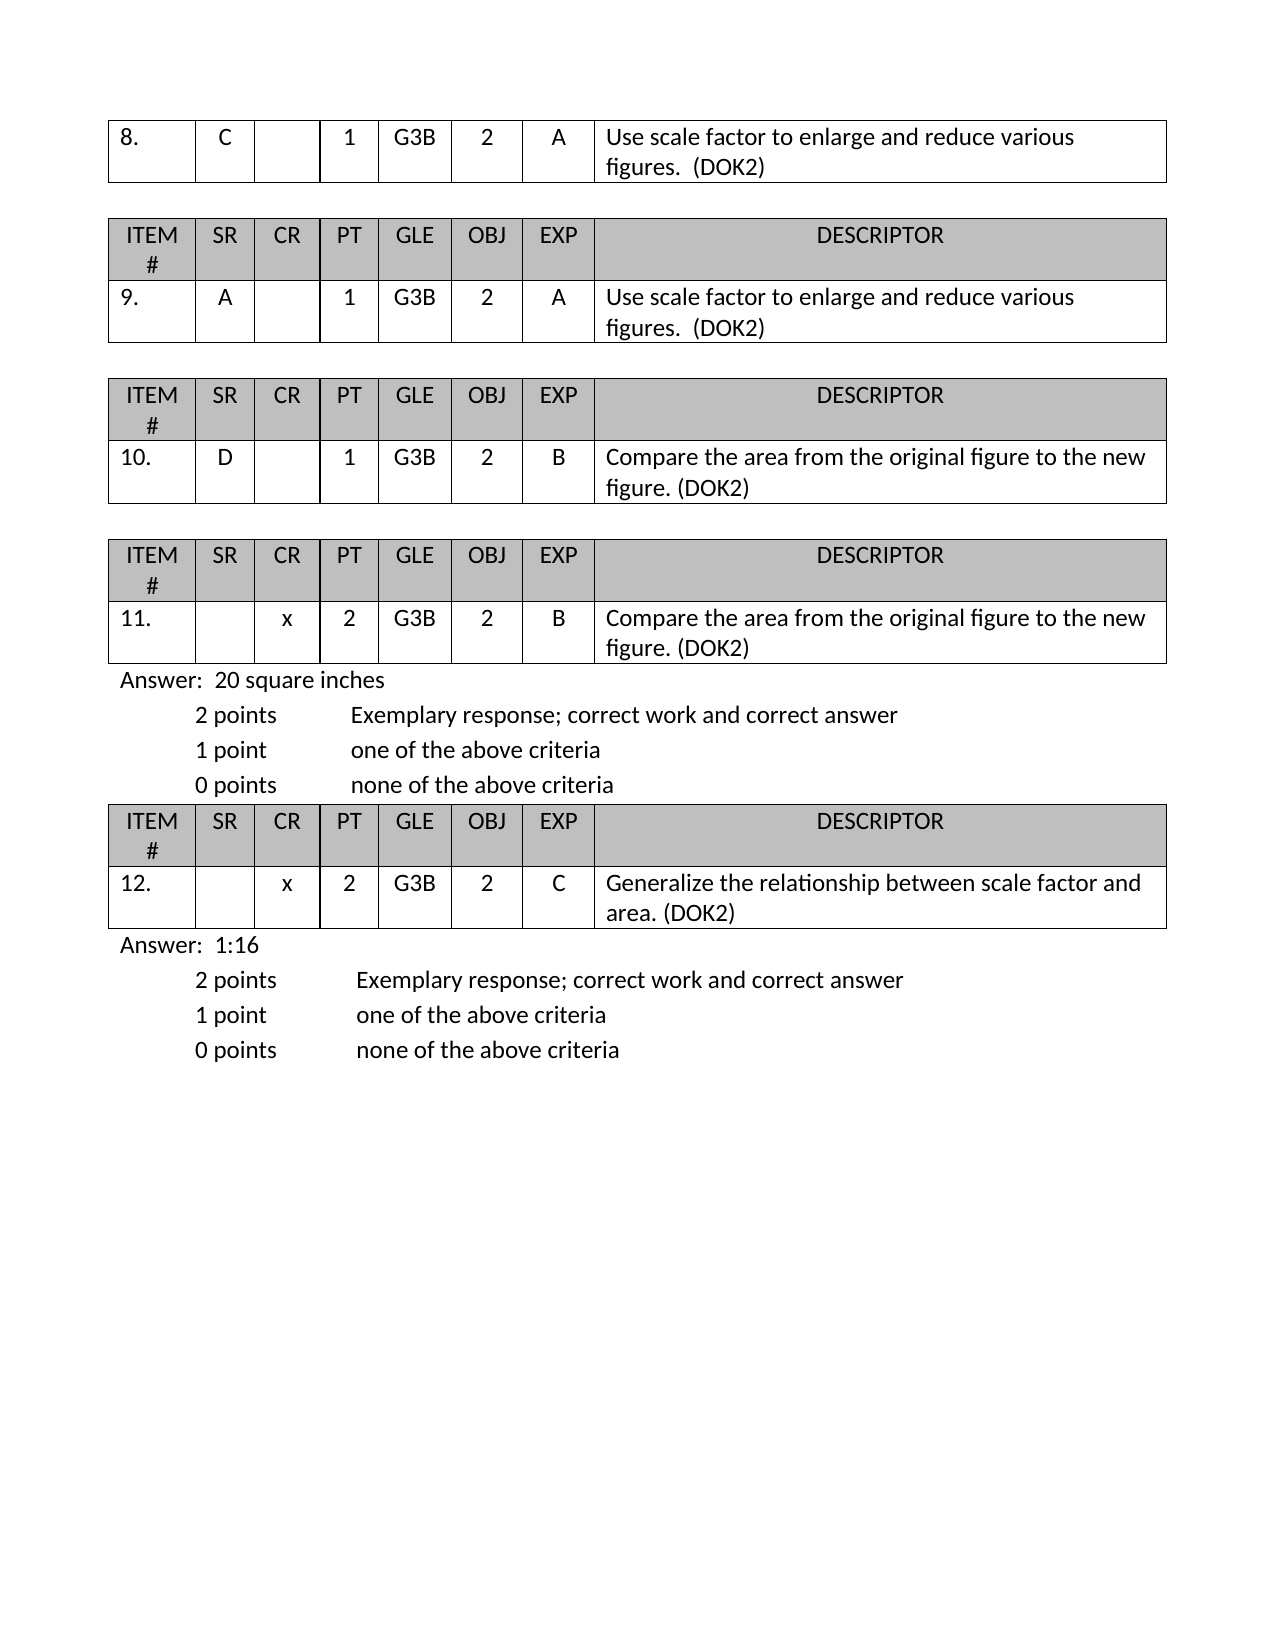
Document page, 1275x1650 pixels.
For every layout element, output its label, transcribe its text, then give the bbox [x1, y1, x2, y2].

table_cell Use scale factor to enlarge and reduce various figures. (DOK2) [595, 121, 1166, 182]
table_cell A [196, 281, 254, 342]
table_cell Use scale factor to enlarge and reduce various figures. (DOK2) [595, 281, 1166, 342]
table_cell 2 [452, 867, 522, 928]
table_cell 11. [109, 602, 195, 663]
table_header ITEM# [109, 805, 195, 866]
table_cell G3B [379, 441, 451, 502]
table_cell Compare the area from the original figure to the new figure. (DOK2) [595, 441, 1166, 502]
table_cell D [196, 441, 254, 502]
table_header OBJ [452, 805, 522, 866]
table_header PT [321, 540, 378, 601]
table_cell 1 [321, 441, 378, 502]
text Answer: 20 square inches [120, 664, 1155, 694]
list 1 point one of the above criteria [195, 734, 1155, 764]
table_header CR [255, 379, 319, 440]
table_cell 12. [109, 867, 195, 928]
table_header EXP [523, 379, 594, 440]
table_header GLE [379, 540, 451, 601]
table_cell x [255, 867, 319, 928]
table_header DESCRIPTOR [595, 540, 1166, 601]
table_cell 9. [109, 281, 195, 342]
table_cell x [255, 602, 319, 663]
table_header EXP [523, 805, 594, 866]
table_cell 2 [452, 602, 522, 663]
table_cell A [523, 281, 594, 342]
table_cell G3B [379, 281, 451, 342]
table_header PT [321, 805, 378, 866]
table_header OBJ [452, 379, 522, 440]
table_cell 2 [321, 867, 378, 928]
table_header OBJ [452, 540, 522, 601]
table_header ITEM# [109, 219, 195, 280]
table_header ITEM# [109, 379, 195, 440]
table_cell Compare the area from the original figure to the new figure. (DOK2) [595, 602, 1166, 663]
table_cell 2 [452, 281, 522, 342]
table_header DESCRIPTOR [595, 805, 1166, 866]
table_header PT [321, 379, 378, 440]
table_header EXP [523, 540, 594, 601]
table_cell 2 [452, 441, 522, 502]
table_header SR [196, 805, 254, 866]
table_cell B [523, 441, 594, 502]
table_header SR [196, 379, 254, 440]
table_cell [255, 281, 319, 342]
table_header CR [255, 805, 319, 866]
list 0 points none of the above criteria [195, 1034, 1155, 1064]
table_header DESCRIPTOR [595, 219, 1166, 280]
table_cell C [196, 121, 254, 182]
list 2 points Exemplary response; correct work and correct answer [195, 699, 1155, 729]
table_header SR [196, 540, 254, 601]
table_cell 2 [321, 602, 378, 663]
table_header PT [321, 219, 378, 280]
table_cell [196, 867, 254, 928]
table_cell G3B [379, 602, 451, 663]
table_header ITEM# [109, 540, 195, 601]
list 0 points none of the above criteria [195, 769, 1155, 799]
list 1 point one of the above criteria [195, 999, 1155, 1029]
table_cell [196, 602, 254, 663]
table_cell 10. [109, 441, 195, 502]
table_cell C [523, 867, 594, 928]
table_header OBJ [452, 219, 522, 280]
table_cell G3B [379, 121, 451, 182]
table_header DESCRIPTOR [595, 379, 1166, 440]
table_cell A [523, 121, 594, 182]
table_cell [255, 441, 319, 502]
table_cell 8. [109, 121, 195, 182]
table_header GLE [379, 805, 451, 866]
table_cell Generalize the relationship between scale factor and area. (DOK2) [595, 867, 1166, 928]
table_cell G3B [379, 867, 451, 928]
table_header GLE [379, 379, 451, 440]
table_cell [255, 121, 319, 182]
table_header GLE [379, 219, 451, 280]
table_cell 1 [321, 121, 378, 182]
list 2 points Exemplary response; correct work and correct answer [195, 964, 1155, 994]
table_cell B [523, 602, 594, 663]
text Answer: 1:16 [120, 929, 1155, 959]
table_cell 2 [452, 121, 522, 182]
table_header CR [255, 219, 319, 280]
table_header CR [255, 540, 319, 601]
table_cell 1 [321, 281, 378, 342]
table_header SR [196, 219, 254, 280]
table_header EXP [523, 219, 594, 280]
